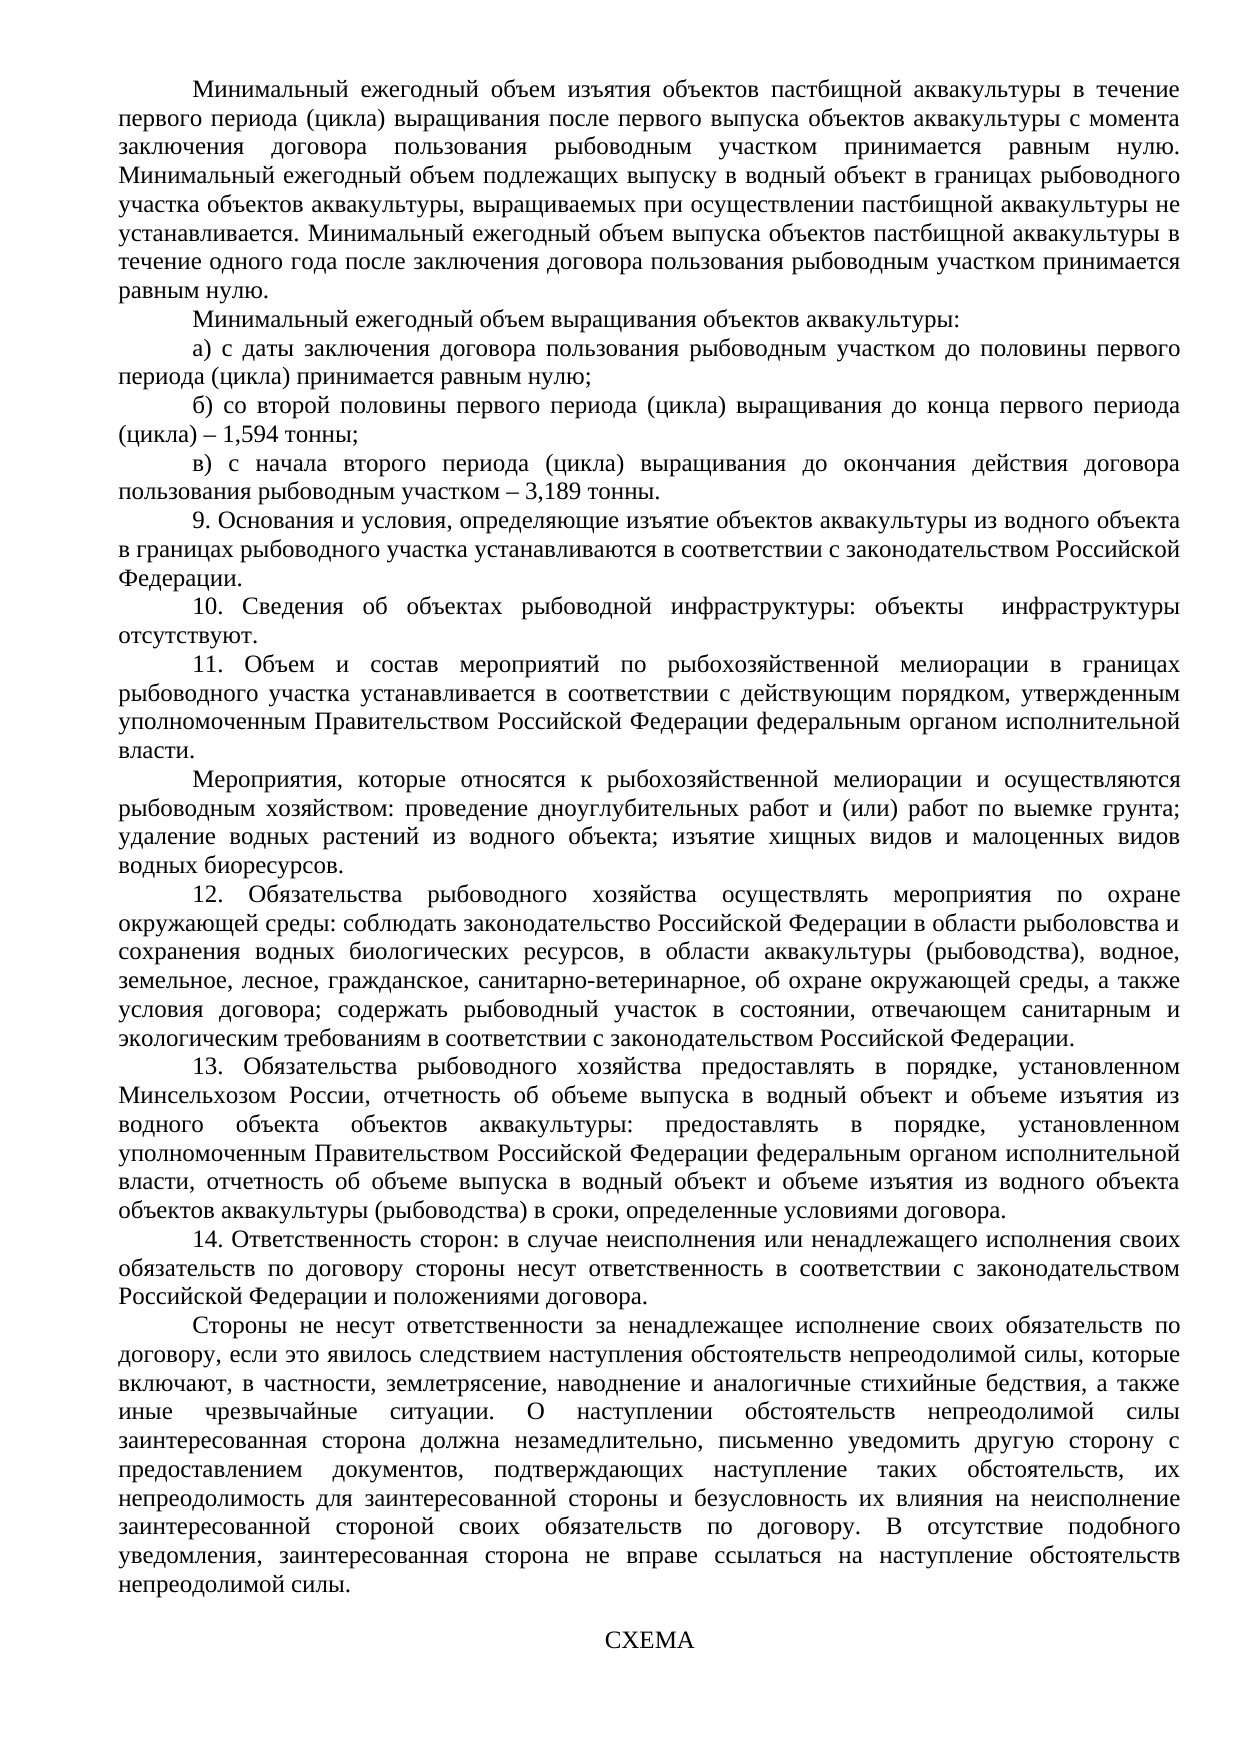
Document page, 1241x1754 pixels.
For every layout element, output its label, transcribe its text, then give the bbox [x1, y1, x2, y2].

text Мероприятия, которые относятся к рыбохозяйственной мелиорации и осуществляются рыбоводным хозяйством: проведение дноуглубительных работ и (или) работ по выемке грунта; удаление водных растений из водного объекта; изъятие хищных видов и малоценных видов водных биоресурсов. [118, 764, 1181, 879]
text 14. Ответственность сторон: в случае неисполнения или ненадлежащего исполнения своих обязательств по договору стороны несут ответственность в соответствии с законодательством Российской Федерации и положениями договора. [118, 1224, 1181, 1310]
text а) с даты заключения договора пользования рыбоводным участком до половины первого периода (цикла) принимается равным нулю; [118, 333, 1181, 390]
text Минимальный ежегодный объем изъятия объектов пастбищной аквакультуры в течение первого периода (цикла) выращивания после первого выпуска объектов аквакультуры с момента заключения договора пользования рыбоводным участком принимается равным нулю. Минимальный ежегодный объем подлежащих выпуску в водный объект в границах рыбоводного участка объектов аквакультуры, выращиваемых при осуществлении пастбищной аквакультуры не устанавливается. Минимальный ежегодный объем выпуска объектов пастбищной аквакультуры в течение одного года после заключения договора пользования рыбоводным участком принимается равным нулю. [118, 74, 1181, 304]
text б) со второй половины первого периода (цикла) выращивания до конца первого периода (цикла) – 1,594 тонны; [118, 390, 1181, 448]
text СХЕМА [118, 1626, 1181, 1654]
text Минимальный ежегодный объем выращивания объектов аквакультуры: [118, 304, 1181, 333]
text 10. Сведения об объектах рыбоводной инфраструктуры: объекты инфраструктуры отсутствуют. [118, 591, 1181, 649]
text в) с начала второго периода (цикла) выращивания до окончания действия договора пользования рыбоводным участком – 3,189 тонны. [118, 448, 1181, 505]
text Стороны не несут ответственности за ненадлежащее исполнение своих обязательств по договору, если это явилось следствием наступления обстоятельств непреодолимой силы, которые включают, в частности, землетрясение, наводнение и аналогичные стихийные бедствия, а также иные чрезвычайные ситуации. О наступлении обстоятельств непреодолимой силы заинтересованная сторона должна незамедлительно, письменно уведомить другую сторону с предоставлением документов, подтверждающих наступление таких обстоятельств, их непреодолимость для заинтересованной стороны и безусловность их влияния на неисполнение заинтересованной стороной своих обязательств по договору. В отсутствие подобного уведомления, заинтересованная сторона не вправе ссылаться на наступление обстоятельств непреодолимой силы. [118, 1310, 1181, 1598]
text 11. Объем и состав мероприятий по рыбохозяйственной мелиорации в границах рыбоводного участка устанавливается в соответствии с действующим порядком, утвержденным уполномоченным Правительством Российской Федерации федеральным органом исполнительной власти. [118, 649, 1181, 764]
text 9. Основания и условия, определяющие изъятие объектов аквакультуры из водного объекта в границах рыбоводного участка устанавливаются в соответствии с законодательством Российской Федерации. [118, 505, 1181, 591]
text 13. Обязательства рыбоводного хозяйства предоставлять в порядке, установленном Минсельхозом России, отчетность об объеме выпуска в водный объект и объеме изъятия из водного объекта объектов аквакультуры: предоставлять в порядке, установленном уполномоченным Правительством Российской Федерации федеральным органом исполнительной власти, отчетность об объеме выпуска в водный объект и объеме изъятия из водного объекта объектов аквакультуры (рыбоводства) в сроки, определенные условиями договора. [118, 1051, 1181, 1224]
text 12. Обязательства рыбоводного хозяйства осуществлять мероприятия по охране окружающей среды: соблюдать законодательство Российской Федерации в области рыболовства и сохранения водных биологических ресурсов, в области аквакультуры (рыбоводства), водное, земельное, лесное, гражданское, санитарно-ветеринарное, об охране окружающей среды, а также условия договора; содержать рыбоводный участок в состоянии, отвечающем санитарным и экологическим требованиям в соответствии с законодательством Российской Федерации. [118, 879, 1181, 1051]
